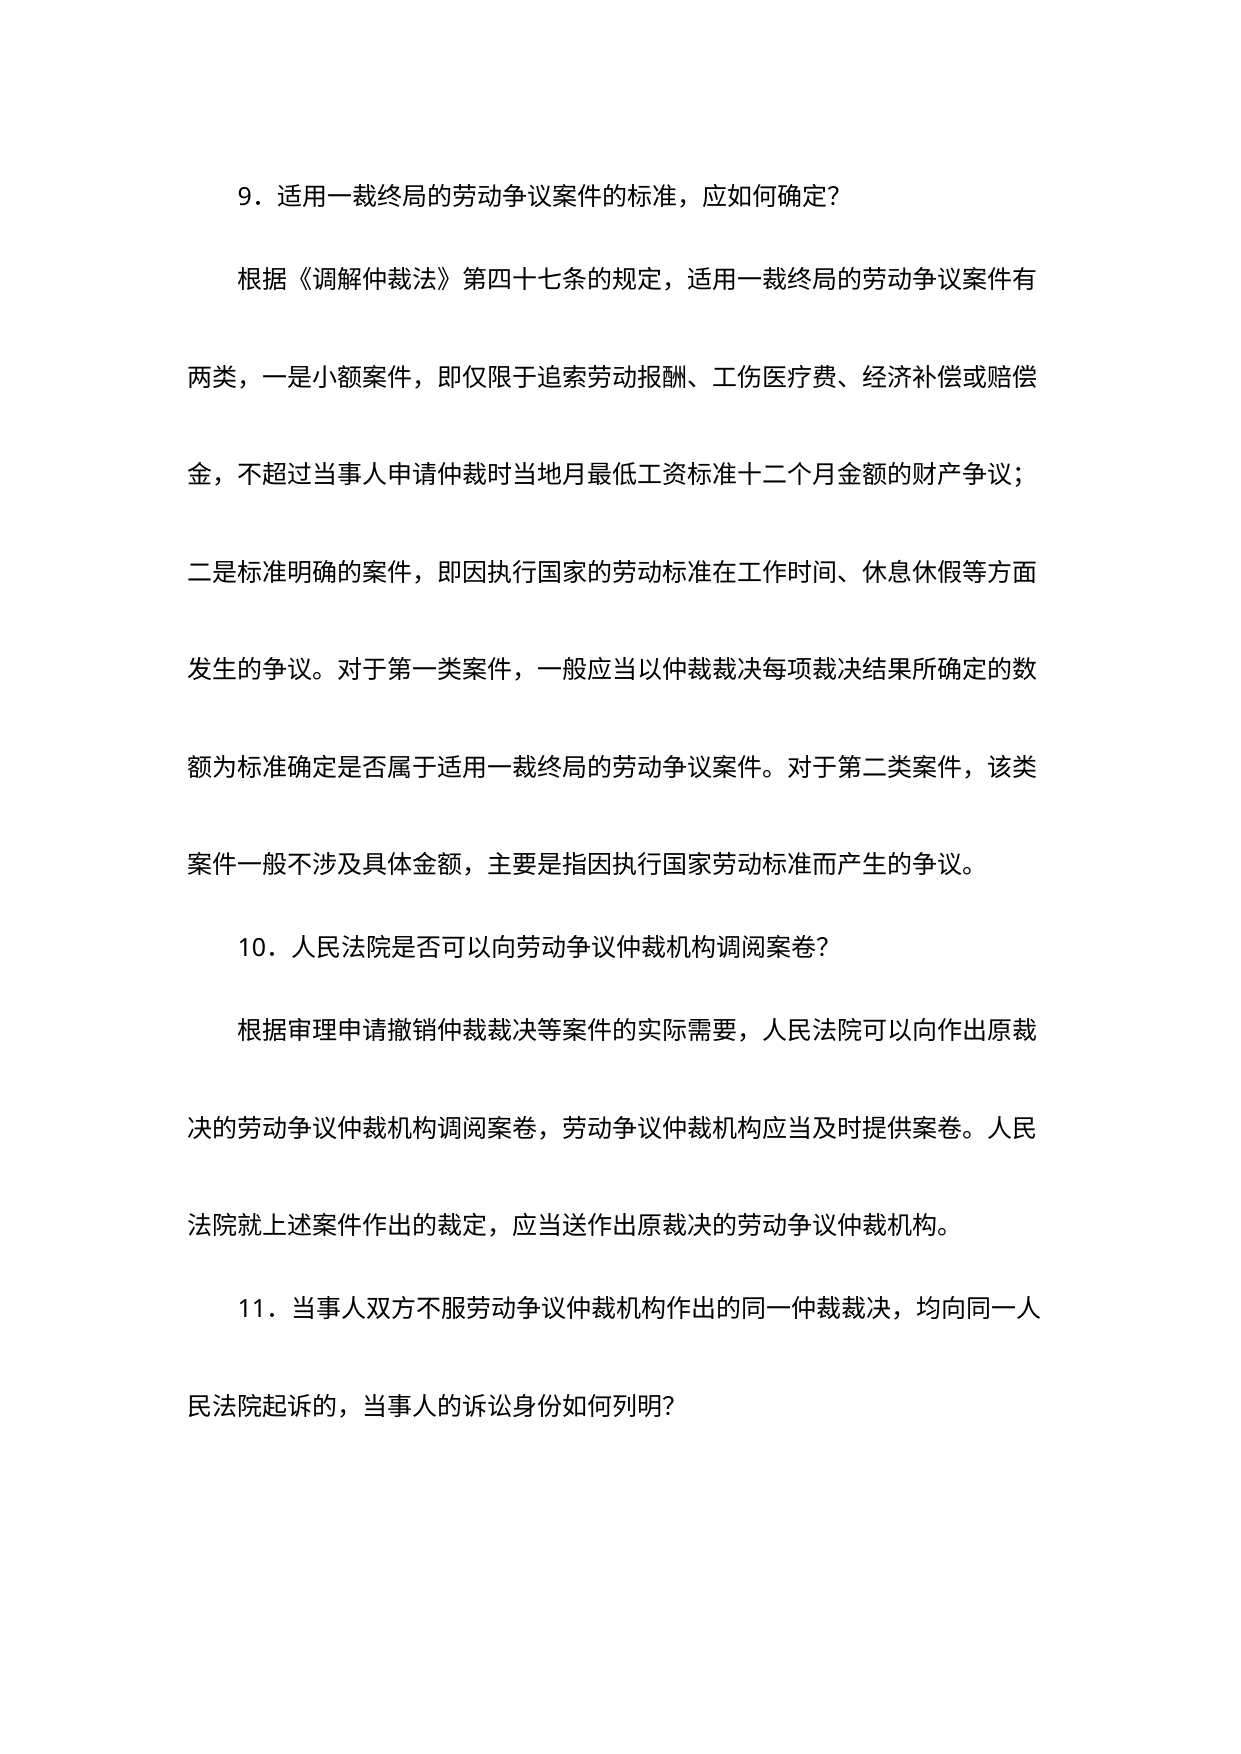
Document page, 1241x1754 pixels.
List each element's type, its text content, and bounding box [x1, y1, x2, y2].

text 根据审理申请撤销仲裁裁决等案件的实际需要，人民法院可以向作出原裁决的劳动争议仲裁机构调阅案卷，劳动争议仲裁机构应当及时提供案卷。人民法院就上述案件作出的裁定，应当送作出原裁决的劳动争议仲裁机构。 [187, 996, 1053, 1256]
text 根据《调解仲裁法》第四十七条的规定，适用一裁终局的劳动争议案件有两类，一是小额案件，即仅限于追索劳动报酬、工伤医疗费、经济补偿或赔偿金，不超过当事人申请仲裁时当地月最低工资标准十二个月金额的财产争议；二是标准明确的案件，即因执行国家的劳动标准在工作时间、休息休假等方面发生的争议。对于第一类案件，一般应当以仲裁裁决每项裁决结果所确定的数额为标准确定是否属于适用一裁终局的劳动争议案件。对于第二类案件，该类案件一般不涉及具体金额，主要是指因执行国家劳动标准而产生的争议。 [187, 245, 1053, 895]
text 10．人民法院是否可以向劳动争议仲裁机构调阅案卷？ [187, 913, 1053, 978]
text 9．适用一裁终局的劳动争议案件的标准，应如何确定？ [187, 162, 1053, 227]
text 11．当事人双方不服劳动争议仲裁机构作出的同一仲裁裁决，均向同一人民法院起诉的，当事人的诉讼身份如何列明？ [187, 1274, 1053, 1437]
